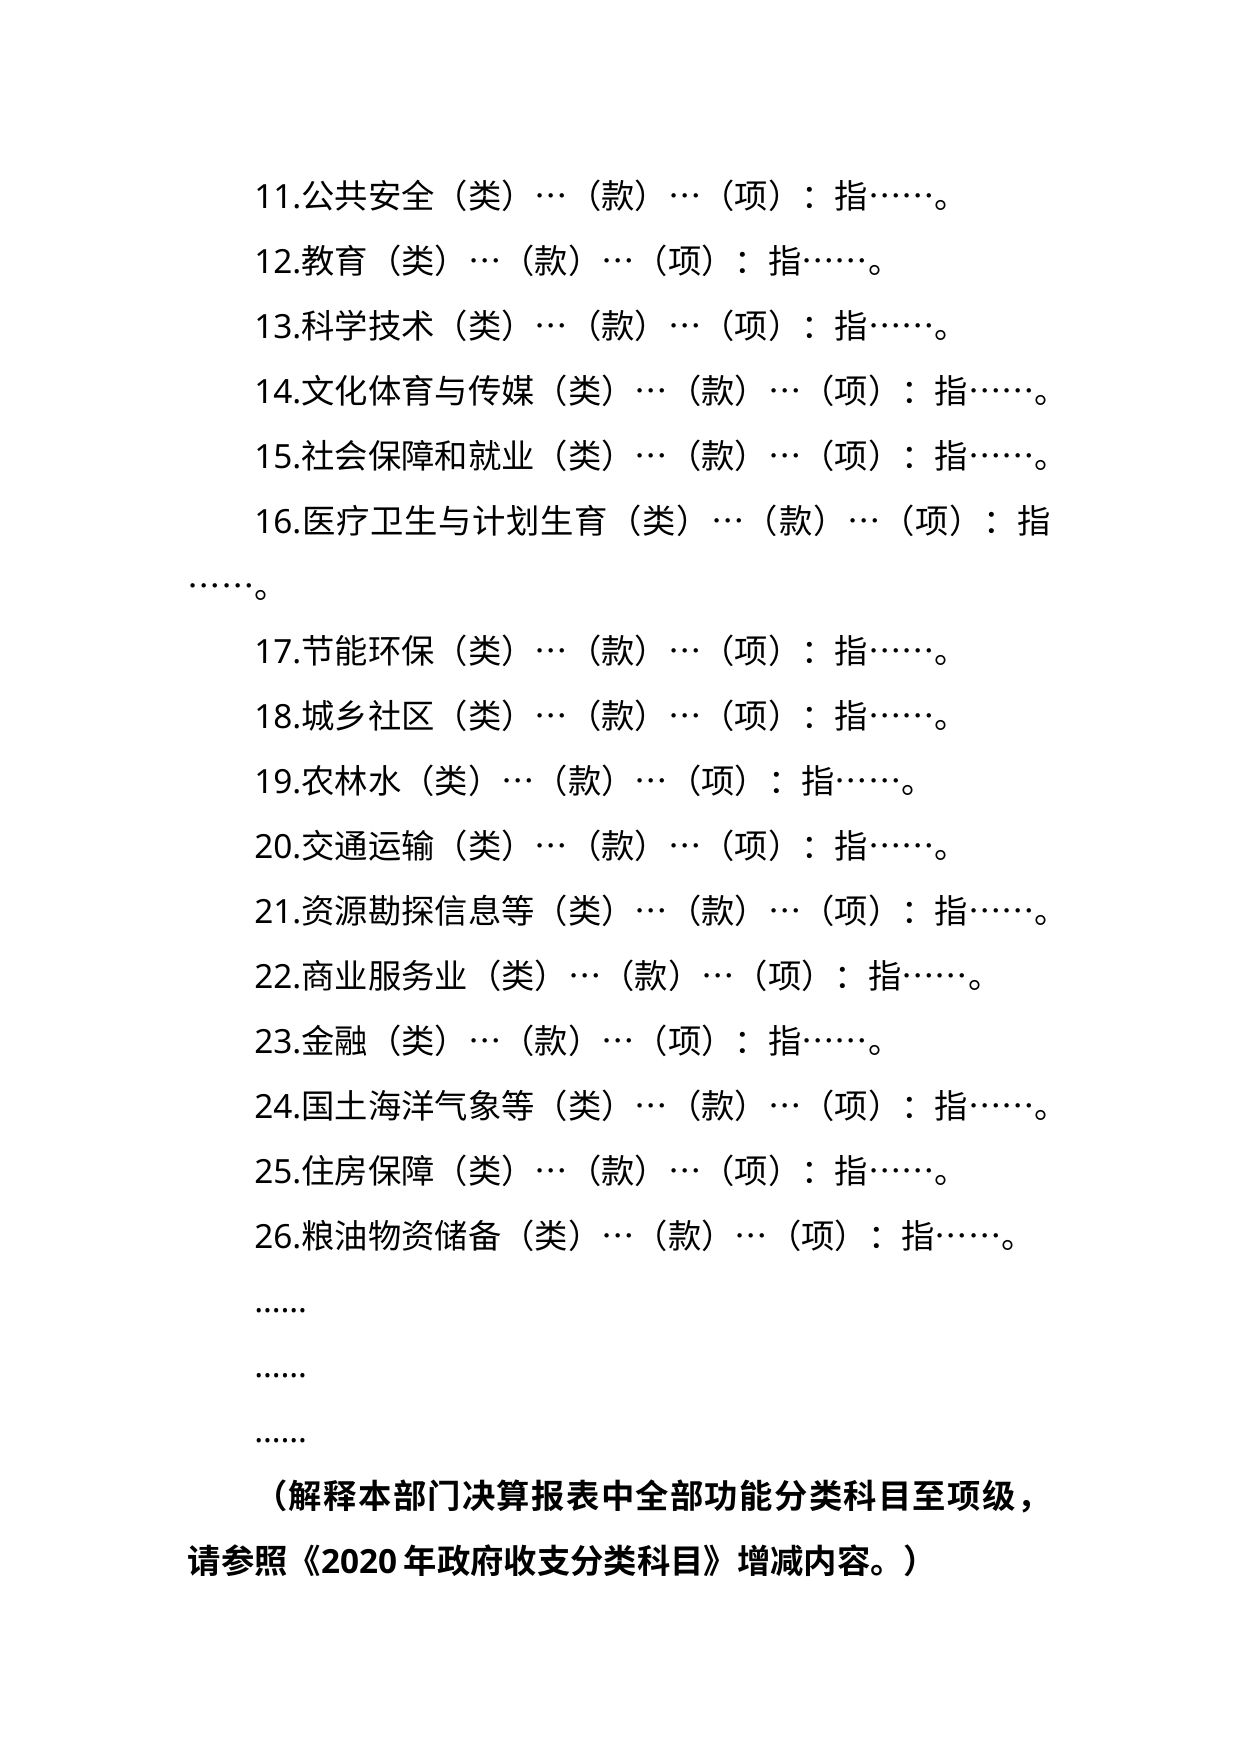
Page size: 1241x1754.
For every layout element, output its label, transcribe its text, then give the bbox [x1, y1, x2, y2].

text 11.公共安全（类）…（款）…（项）：指……。 [187, 162, 1053, 227]
text 14.文化体育与传媒（类）…（款）…（项）：指……。 [187, 357, 1053, 422]
text 19.农林水（类）…（款）…（项）：指……。 [187, 747, 1053, 812]
text …… [187, 1397, 1053, 1462]
text 20.交通运输（类）…（款）…（项）：指……。 [187, 812, 1053, 877]
text 24.国土海洋气象等（类）…（款）…（项）：指……。 [187, 1072, 1053, 1137]
text 16.医疗卫生与计划生育（类）…（款）…（项）：指……。 [187, 487, 1053, 617]
text 23.金融（类）…（款）…（项）：指……。 [187, 1007, 1053, 1072]
text 25.住房保障（类）…（款）…（项）：指……。 [187, 1137, 1053, 1202]
text 26.粮油物资储备（类）…（款）…（项）：指……。 [187, 1202, 1053, 1267]
text 22.商业服务业（类）…（款）…（项）：指……。 [187, 942, 1053, 1007]
text 21.资源勘探信息等（类）…（款）…（项）：指……。 [187, 877, 1053, 942]
text 13.科学技术（类）…（款）…（项）：指……。 [187, 292, 1053, 357]
text （解释本部门决算报表中全部功能分类科目至项级，请参照《2020年政府收支分类科目》增减内容。） [187, 1462, 1053, 1592]
text 15.社会保障和就业（类）…（款）…（项）：指……。 [187, 422, 1053, 487]
text …… [187, 1267, 1053, 1332]
text …… [187, 1332, 1053, 1397]
text 17.节能环保（类）…（款）…（项）：指……。 [187, 617, 1053, 682]
text 12.教育（类）…（款）…（项）：指……。 [187, 227, 1053, 292]
text 18.城乡社区（类）…（款）…（项）：指……。 [187, 682, 1053, 747]
